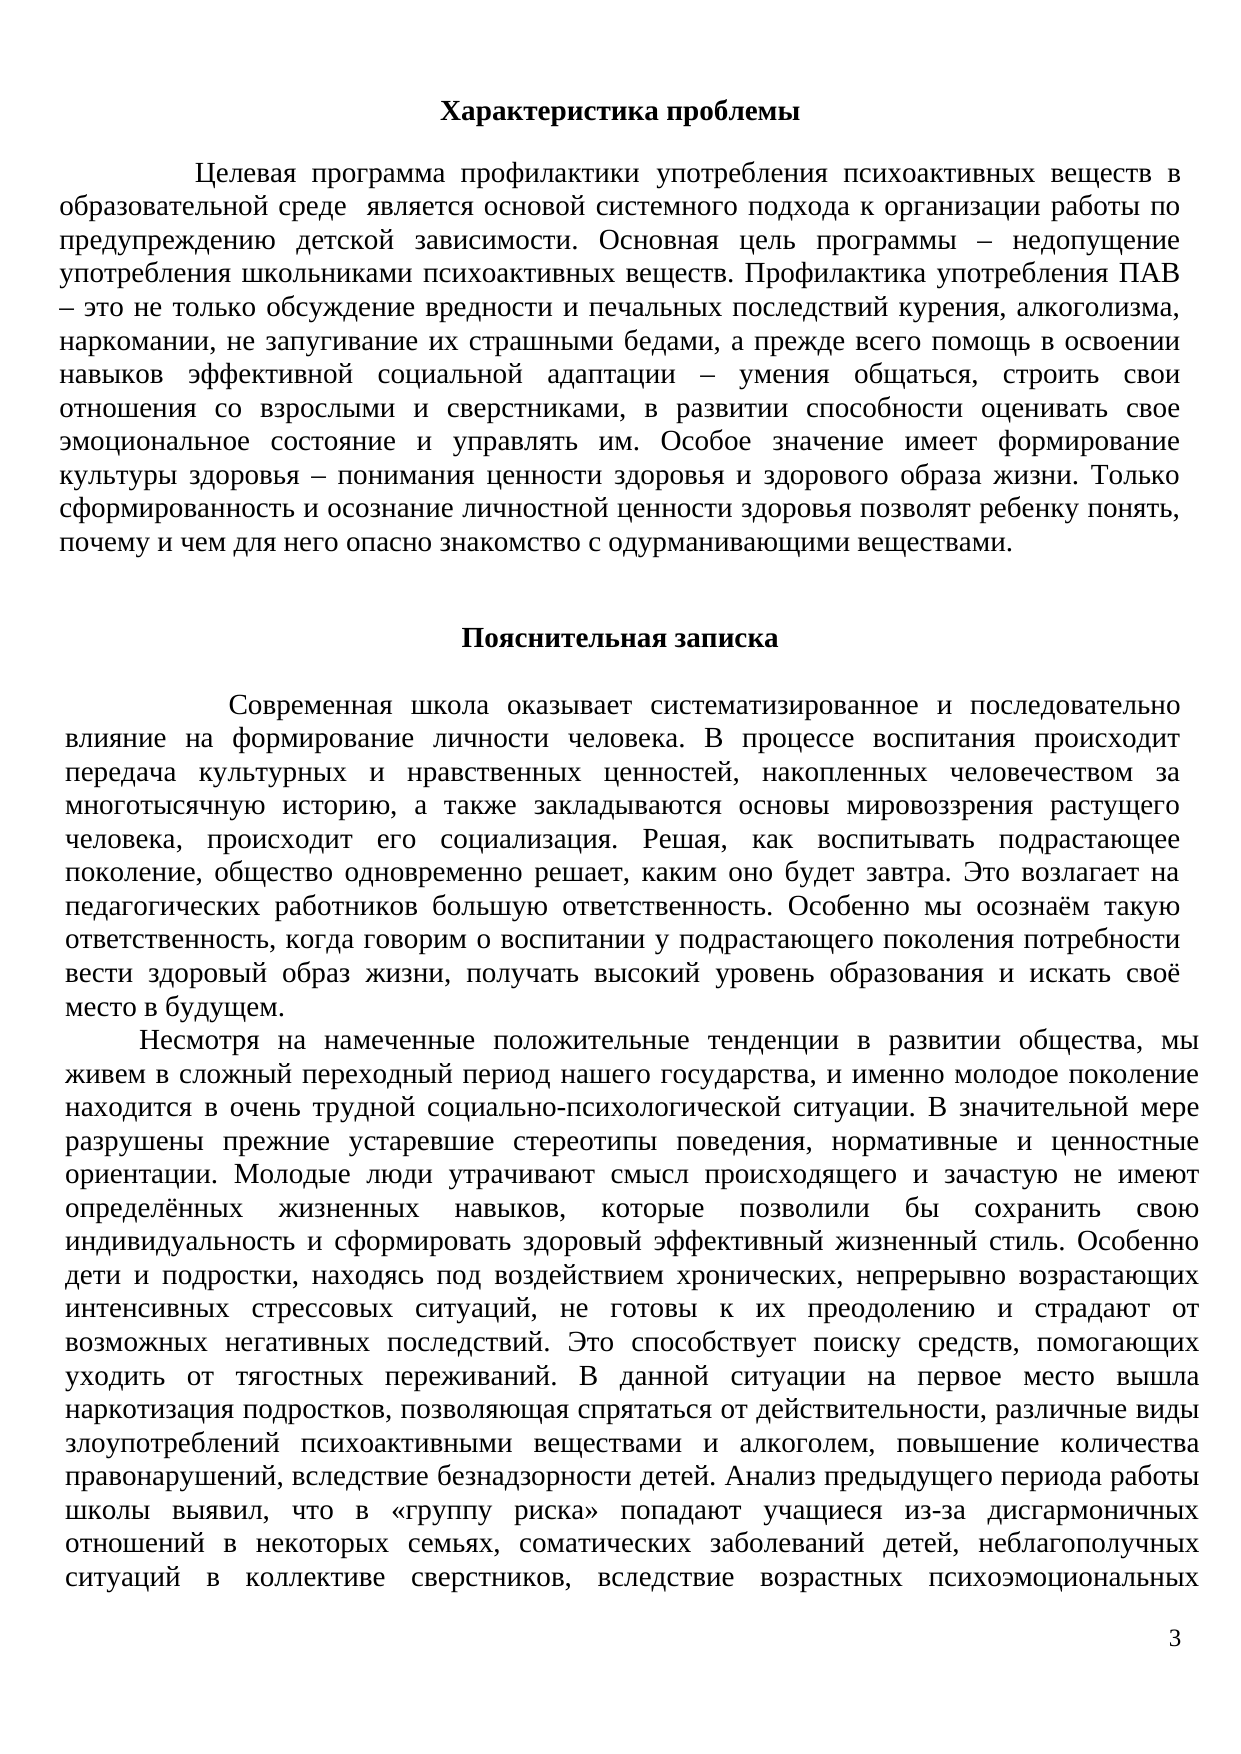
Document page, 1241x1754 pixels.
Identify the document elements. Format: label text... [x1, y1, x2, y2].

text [65, 1022, 1200, 1592]
text Целевая программа профилактики употребления психоактивных веществ в образовательной среде является основой системного подхода к организации работы по предупреждению детской зависимости. Основная цель программы – недопущение употребления школьниками психоактивных веществ. Профилактика употребления ПАВ – это не только обсуждение вредности и печальных последствий курения, алкоголизма, наркомании, не запугивание их страшными бедами, а прежде всего помощь в освоении навыков эффективной социальной адаптации – умения общаться, строить свои отношения со взрослыми и сверстниками, в развитии способности оценивать свое эмоциональное состояние и управлять им. Особое значение имеет формирование культуры здоровья – понимания ценности здоровья и здорового образа жизни. Только сформированность и осознание личностной ценности здоровья позволят ребенку понять, почему и чем для него опасно знакомство с одурманивающими веществами. [59, 155, 1181, 557]
text Пояснительная записка [59, 620, 1181, 653]
text Характеристика проблемы [59, 93, 1181, 126]
text Современная школа оказывает систематизированное и последовательно влияние на формирование личности человека. В процессе воспитания происходит передача культурных и нравственных ценностей, накопленных человечеством за многотысячную историю, а также закладываются основы мировоззрения растущего человека, происходит его социализация. Решая, как воспитывать подрастающее поколение, общество одновременно решает, каким оно будет завтра. Это возлагает на педагогических работников большую ответственность. Особенно мы осознаём такую ответственность, когда говорим о воспитании у подрастающего поколения потребности вести здоровый образ жизни, получать высокий уровень образования и искать своё место в будущем. [65, 687, 1181, 1022]
